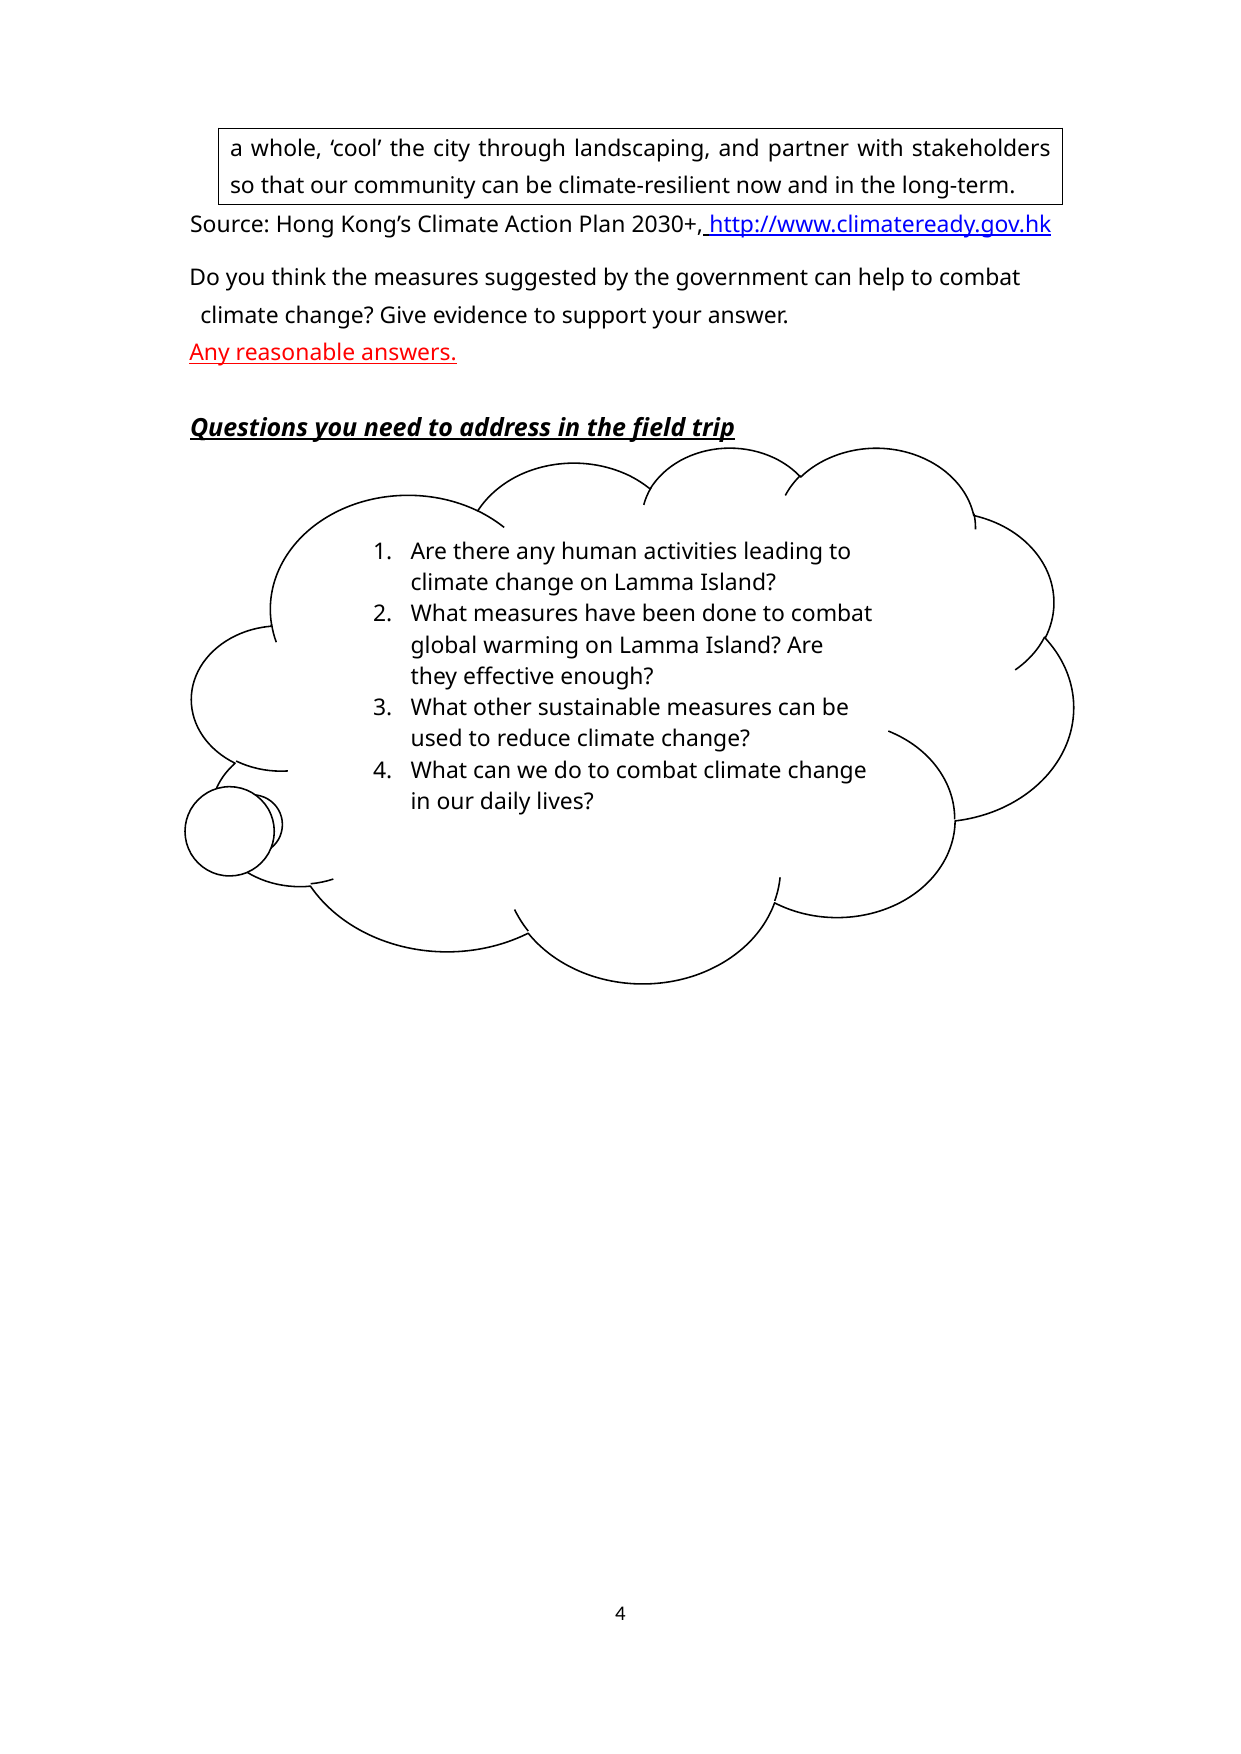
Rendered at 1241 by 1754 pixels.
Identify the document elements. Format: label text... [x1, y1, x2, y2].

text Source: Hong Kong’s Climate Action Plan 2030+, http://www.climateready.gov.hk [177, 205, 1063, 242]
text Do you think the measures suggested by the government can help to combat climate change? Give evidence to support your answer. [177, 258, 1063, 333]
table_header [219, 129, 1062, 204]
text Any reasonable answers. [177, 333, 1063, 370]
text Questions you need to address in the field trip [177, 408, 1063, 445]
